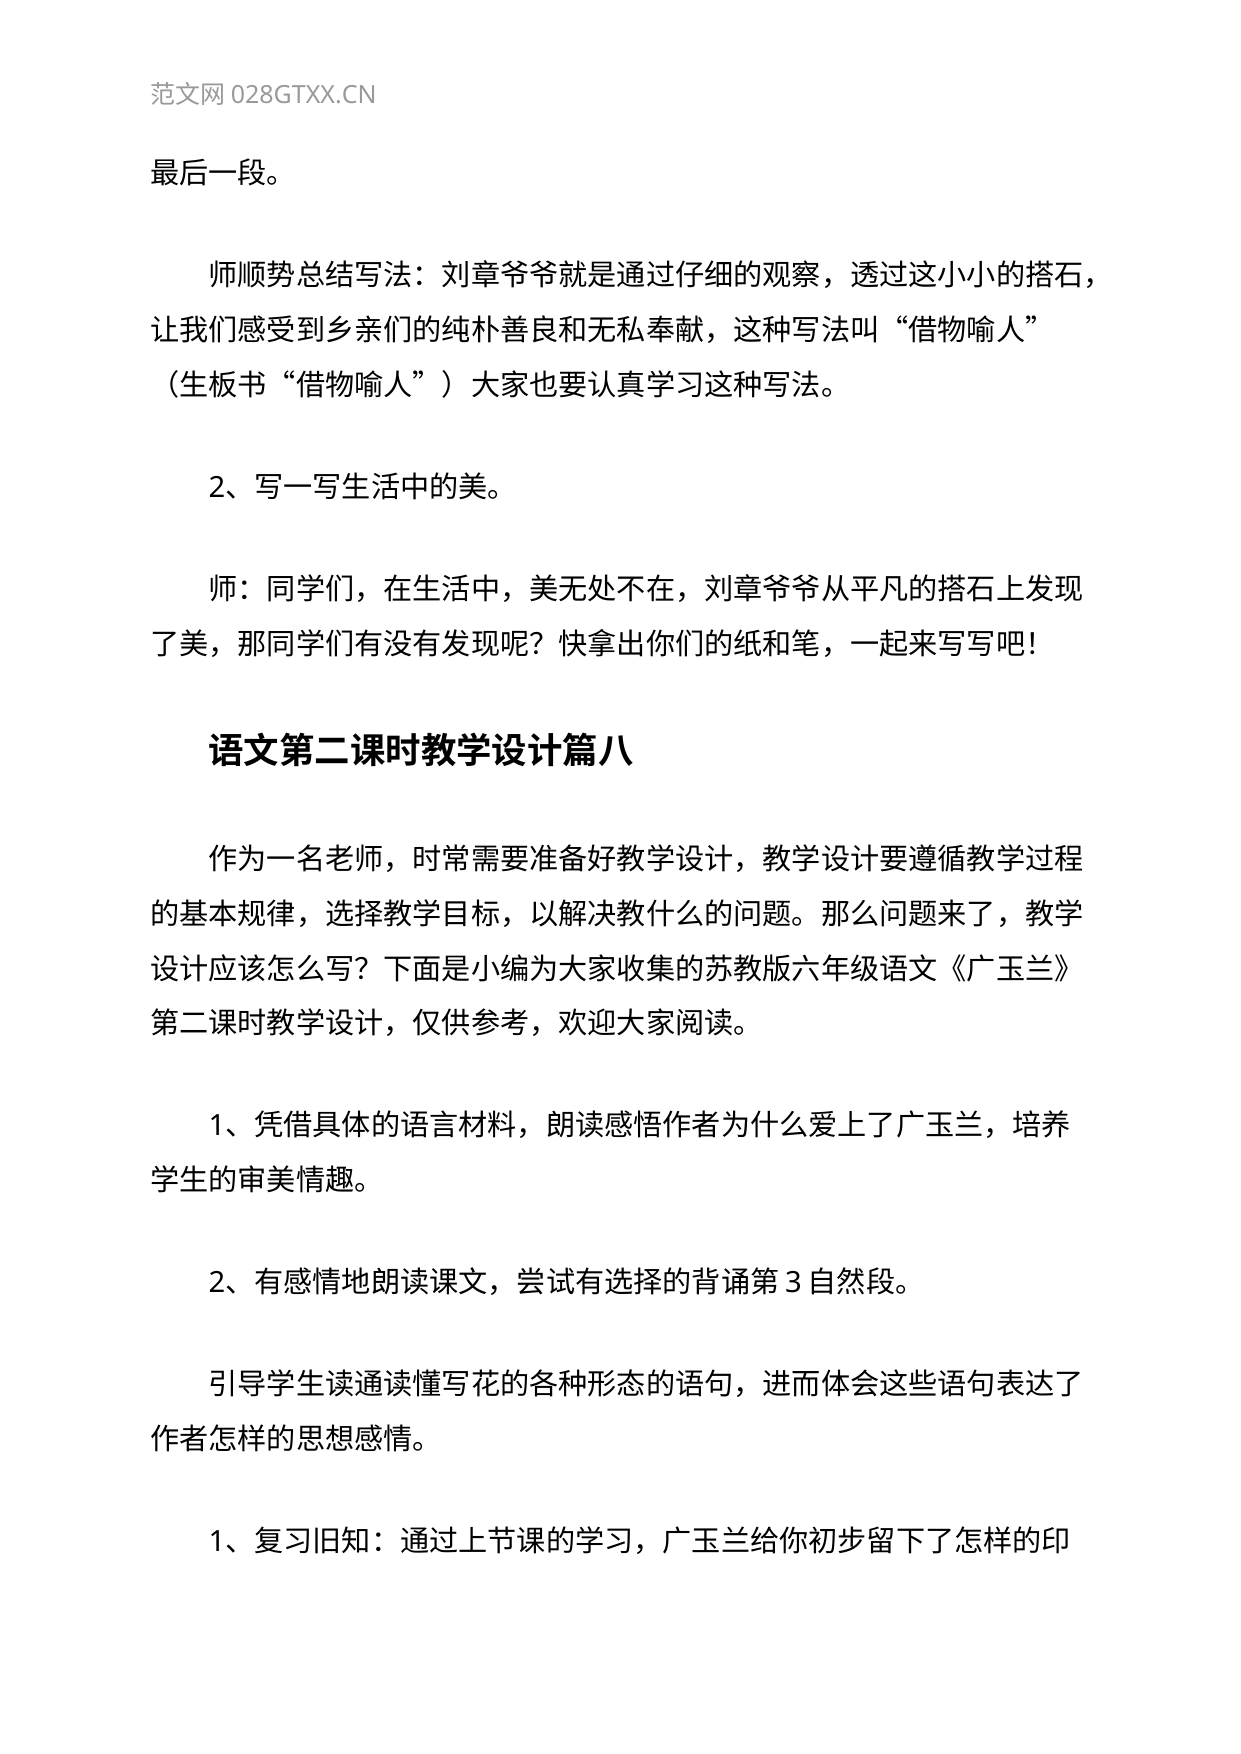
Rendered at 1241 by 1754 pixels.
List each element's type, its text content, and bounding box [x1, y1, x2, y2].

text 师：同学们，在生活中，美无处不在，刘章爷爷从平凡的搭石上发现了美，那同学们有没有发现呢？快拿出你们的纸和笔，一起来写写吧！ [150, 565, 1090, 662]
text 2、有感情地朗读课文，尝试有选择的背诵第3自然段。 [150, 1259, 1090, 1301]
text 师顺势总结写法：刘章爷爷就是通过仔细的观察，透过这小小的搭石，让我们感受到乡亲们的纯朴善良和无私奉献，这种写法叫“借物喻人”（生板书“借物喻人”）大家也要认真学习这种写法。 [150, 252, 1090, 404]
text 1、凭借具体的语言材料，朗读感悟作者为什么爱上了广玉兰，培养学生的审美情趣。 [150, 1102, 1090, 1199]
text 语文第二课时教学设计篇八 [150, 722, 1090, 773]
text 作为一名老师，时常需要准备好教学设计，教学设计要遵循教学过程的基本规律，选择教学目标，以解决教什么的问题。那么问题来了，教学设计应该怎么写？下面是小编为大家收集的苏教版六年级语文《广玉兰》第二课时教学设计，仅供参考，欢迎大家阅读。 [150, 835, 1090, 1042]
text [150, 1517, 1090, 1560]
text 引导学生读通读懂写花的各种形态的语句，进而体会这些语句表达了作者怎样的思想感情。 [150, 1361, 1090, 1458]
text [150, 150, 1090, 192]
text 2、写一写生活中的美。 [150, 463, 1090, 506]
